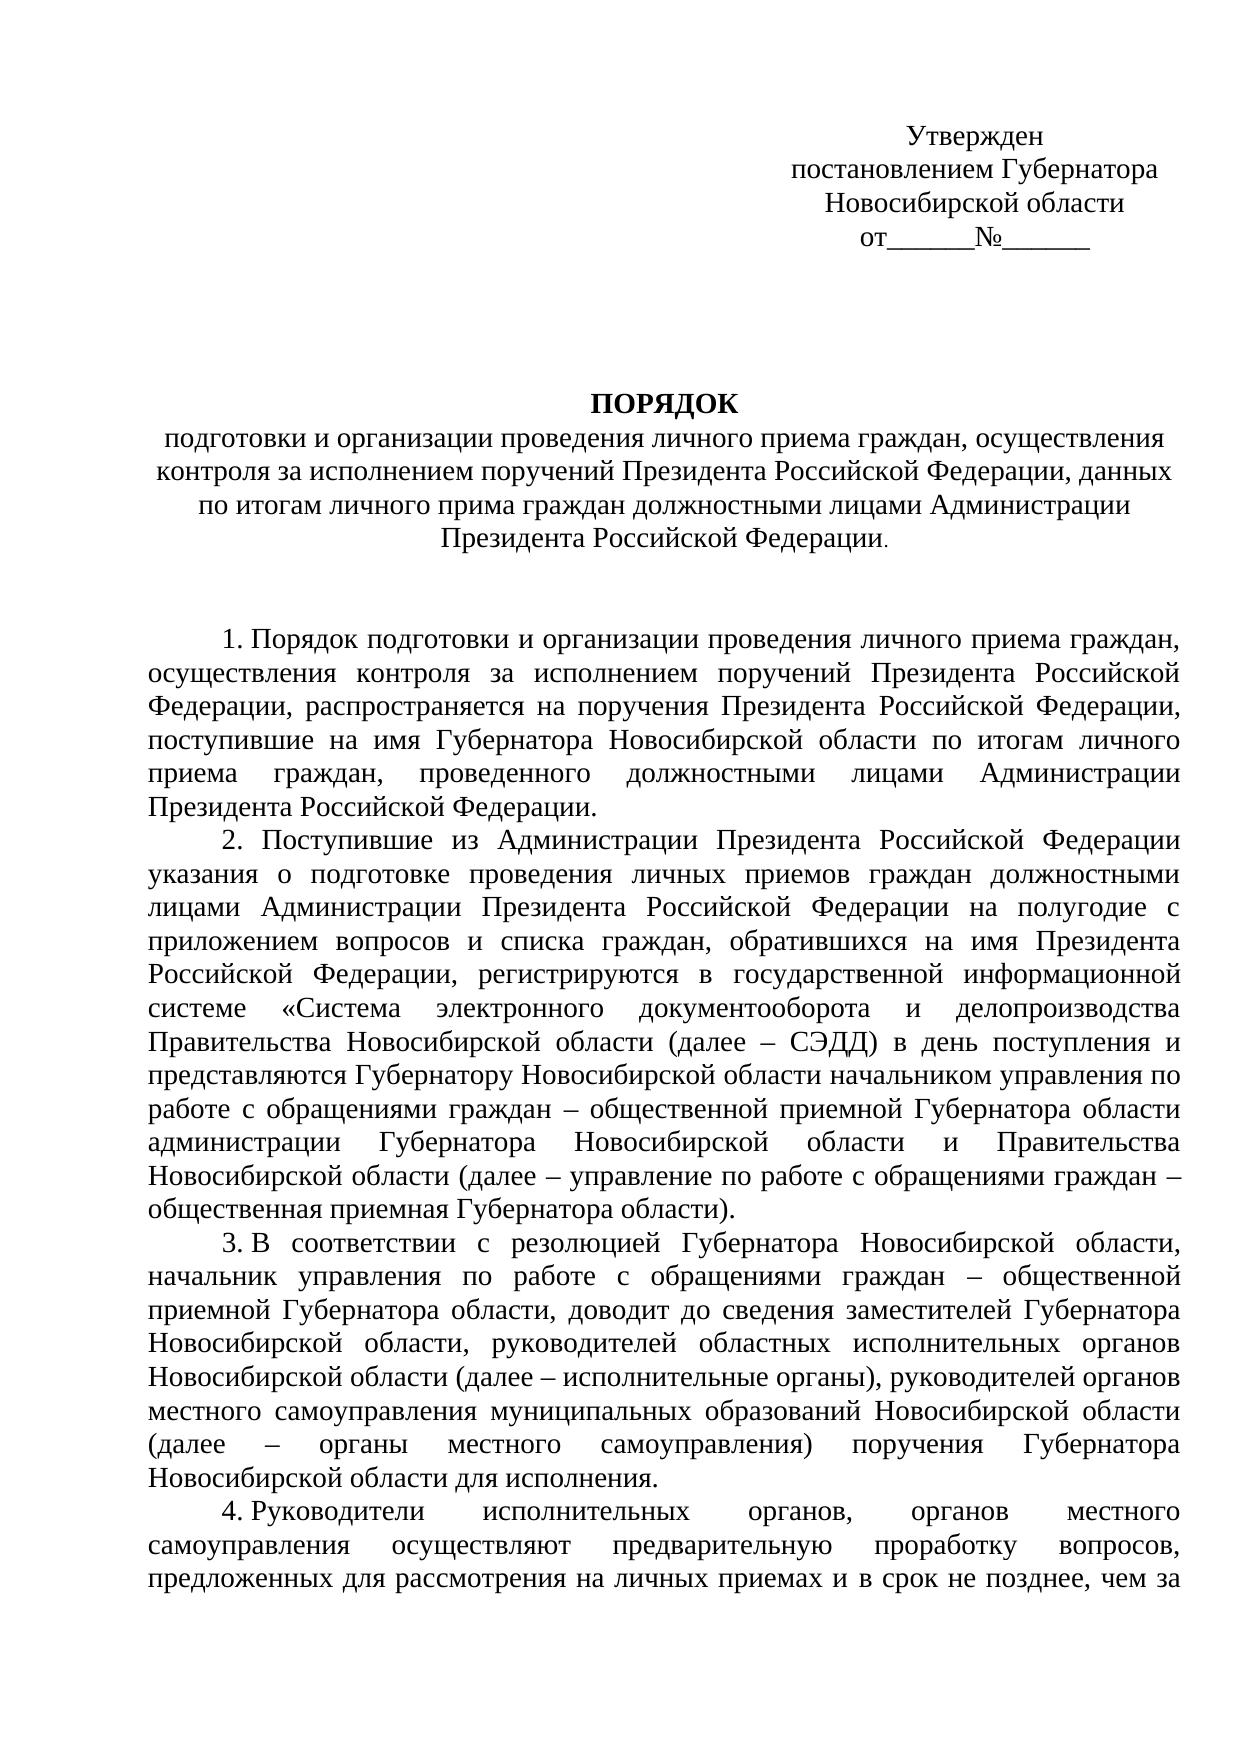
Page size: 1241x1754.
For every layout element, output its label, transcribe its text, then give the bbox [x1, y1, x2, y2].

text от______№______ [768, 219, 1181, 252]
text Новосибирской области [768, 185, 1181, 219]
text 2. Поступившие из Администрации Президента Российской Федерации указания о подготовке проведения личных приемов граждан должностными лицами Администрации Президента Российской Федерации на полугодие с приложением вопросов и списка граждан, обратившихся на имя Президента Российской Федерации, регистрируются в государственной информационной системе «Система электронного документооборота и делопроизводства Правительства Новосибирской области (далее – СЭДД) в день поступления и представляются Губернатору Новосибирской области начальником управления по работе с обращениями граждан – общественной приемной Губернатора области администрации Губернатора Новосибирской области и Правительства Новосибирской области (далее – управление по работе с обращениями граждан – общественная приемная Губернатора области). [148, 822, 1181, 1225]
text 3. В соответствии с резолюцией Губернатора Новосибирской области, начальник управления по работе с обращениями граждан – общественной приемной Губернатора области, доводит до сведения заместителей Губернатора Новосибирской области, руководителей областных исполнительных органов Новосибирской области (далее – исполнительные органы), руководителей органов местного самоуправления муниципальных образований Новосибирской области (далее – органы местного самоуправления) поручения Губернатора Новосибирской области для исполнения. [148, 1225, 1181, 1493]
text постановлением Губернатора [768, 152, 1181, 185]
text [148, 1493, 1181, 1594]
text подготовки и организации проведения личного приема граждан, осуществления контроля за исполнением поручений Президента Российской Федерации, данных по итогам личного прима граждан должностными лицами Администрации Президента Российской Федерации. [148, 420, 1181, 554]
text 1. Порядок подготовки и организации проведения личного приема граждан, осуществления контроля за исполнением поручений Президента Российской Федерации, распространяется на поручения Президента Российской Федерации, поступившие на имя Губернатора Новосибирской области по итогам личного приема граждан, проведенного должностными лицами Администрации Президента Российской Федерации. [148, 621, 1181, 822]
text ПОРЯДОК [148, 386, 1181, 420]
text Утвержден [768, 118, 1181, 152]
